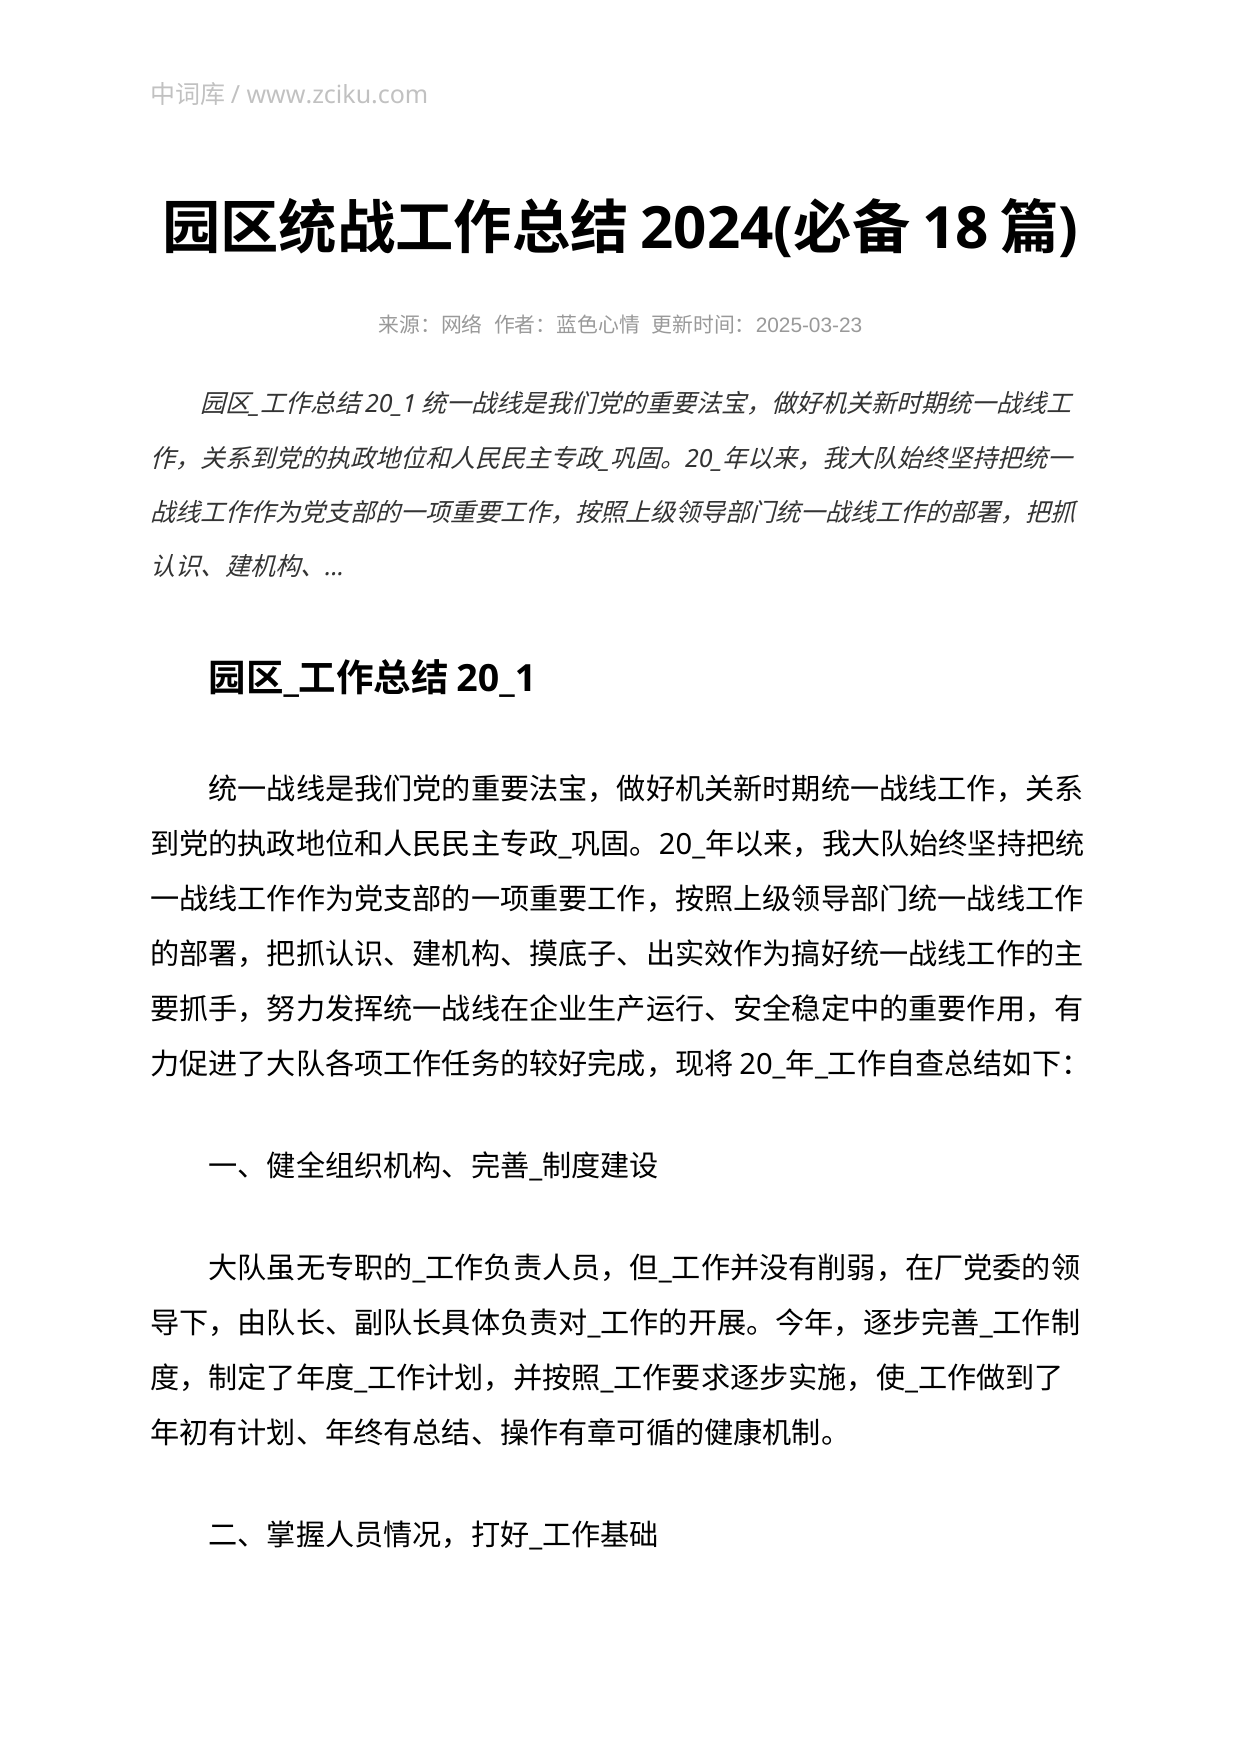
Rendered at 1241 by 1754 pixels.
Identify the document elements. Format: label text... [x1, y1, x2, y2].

text 园区_工作总结20_1统一战线是我们党的重要法宝，做好机关新时期统一战线工作，关系到党的执政地位和人民民主专政_巩固。20_年以来，我大队始终坚持把统一战线工作作为党支部的一项重要工作，按照上级领导部门统一战线工作的部署，把抓认识、建机构、... [150, 384, 1090, 583]
subtitle 园区统战工作总结2024(必备18篇) [150, 181, 1090, 266]
text 大队虽无专职的_工作负责人员，但_工作并没有削弱，在厂党委的领导下，由队长、副队长具体负责对_工作的开展。今年，逐步完善_工作制度，制定了年度_工作计划，并按照_工作要求逐步实施，使_工作做到了年初有计划、年终有总结、操作有章可循的健康机制。 [150, 1244, 1090, 1452]
text 来源：网络 作者：蓝色心情 更新时间：2025-03-23 [150, 313, 1090, 337]
text 二、掌握人员情况，打好_工作基础 [150, 1511, 1090, 1553]
text 园区_工作总结20_1 [150, 648, 1090, 703]
text 统一战线是我们党的重要法宝，做好机关新时期统一战线工作，关系到党的执政地位和人民民主专政_巩固。20_年以来，我大队始终坚持把统一战线工作作为党支部的一项重要工作，按照上级领导部门统一战线工作的部署，把抓认识、建机构、摸底子、出实效作为搞好统一战线工作的主要抓手，努力发挥统一战线在企业生产运行、安全稳定中的重要作用，有力促进了大队各项工作任务的较好完成，现将20_年_工作自查总结如下： [150, 766, 1090, 1083]
text 一、健全组织机构、完善_制度建设 [150, 1142, 1090, 1185]
